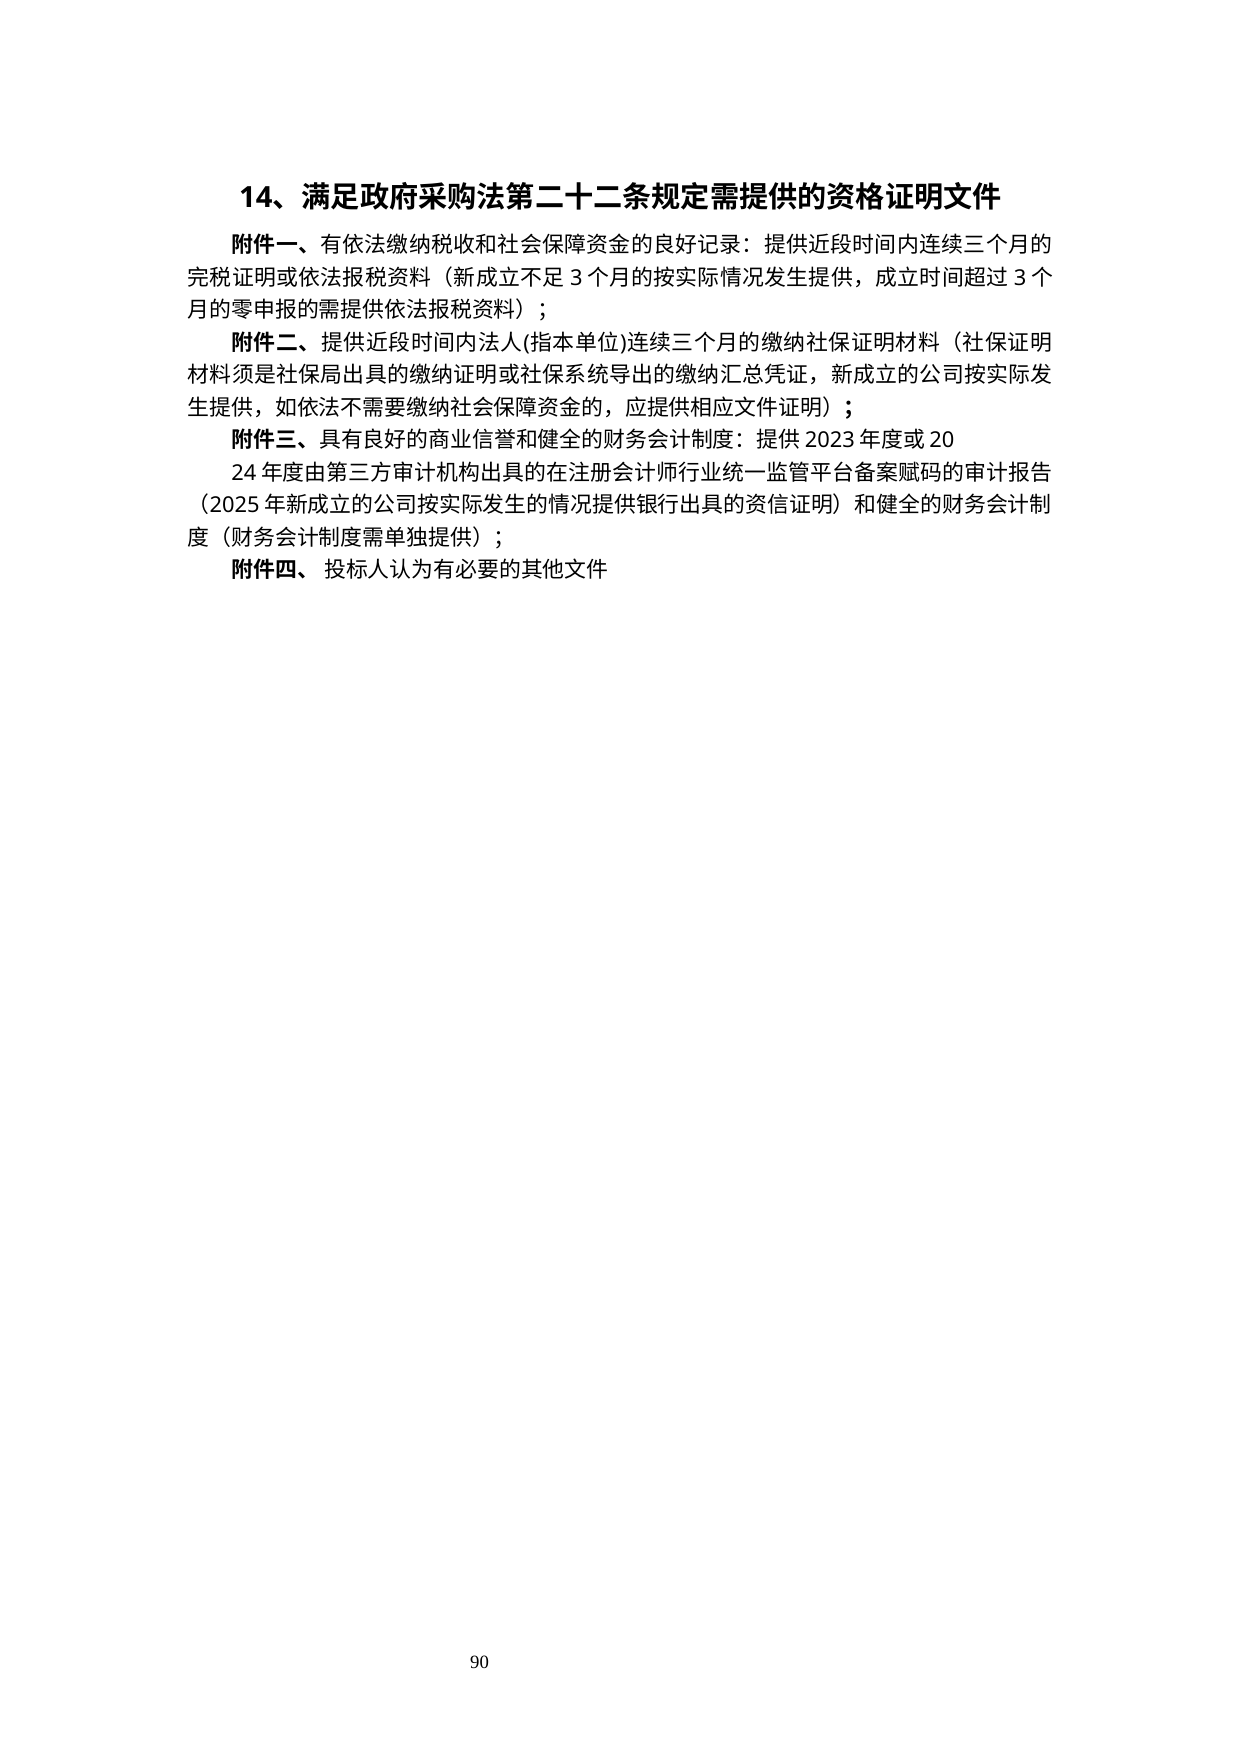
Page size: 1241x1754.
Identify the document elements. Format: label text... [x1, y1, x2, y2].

text 24年度由第三方审计机构出具的在注册会计师行业统一监管平台备案赋码的审计报告（2025年新成立的公司按实际发生的情况提供银行出具的资信证明）和健全的财务会计制度（财务会计制度需单独提供）； [187, 454, 1053, 552]
text 附件一、有依法缴纳税收和社会保障资金的良好记录：提供近段时间内连续三个月的完税证明或依法报税资料（新成立不足3个月的按实际情况发生提供，成立时间超过3个月的零申报的需提供依法报税资料）； [187, 227, 1053, 324]
subtitle 14、满足政府采购法第二十二条规定需提供的资格证明文件 [187, 162, 1053, 227]
text 附件二、提供近段时间内法人(指本单位)连续三个月的缴纳社保证明材料（社保证明材料须是社保局出具的缴纳证明或社保系统导出的缴纳汇总凭证，新成立的公司按实际发生提供，如依法不需要缴纳社会保障资金的，应提供相应文件证明）； [187, 324, 1053, 422]
text 附件四、 投标人认为有必要的其他文件 [187, 552, 1053, 584]
text 附件三、具有良好的商业信誉和健全的财务会计制度：提供2023年度或20 [187, 422, 1053, 454]
